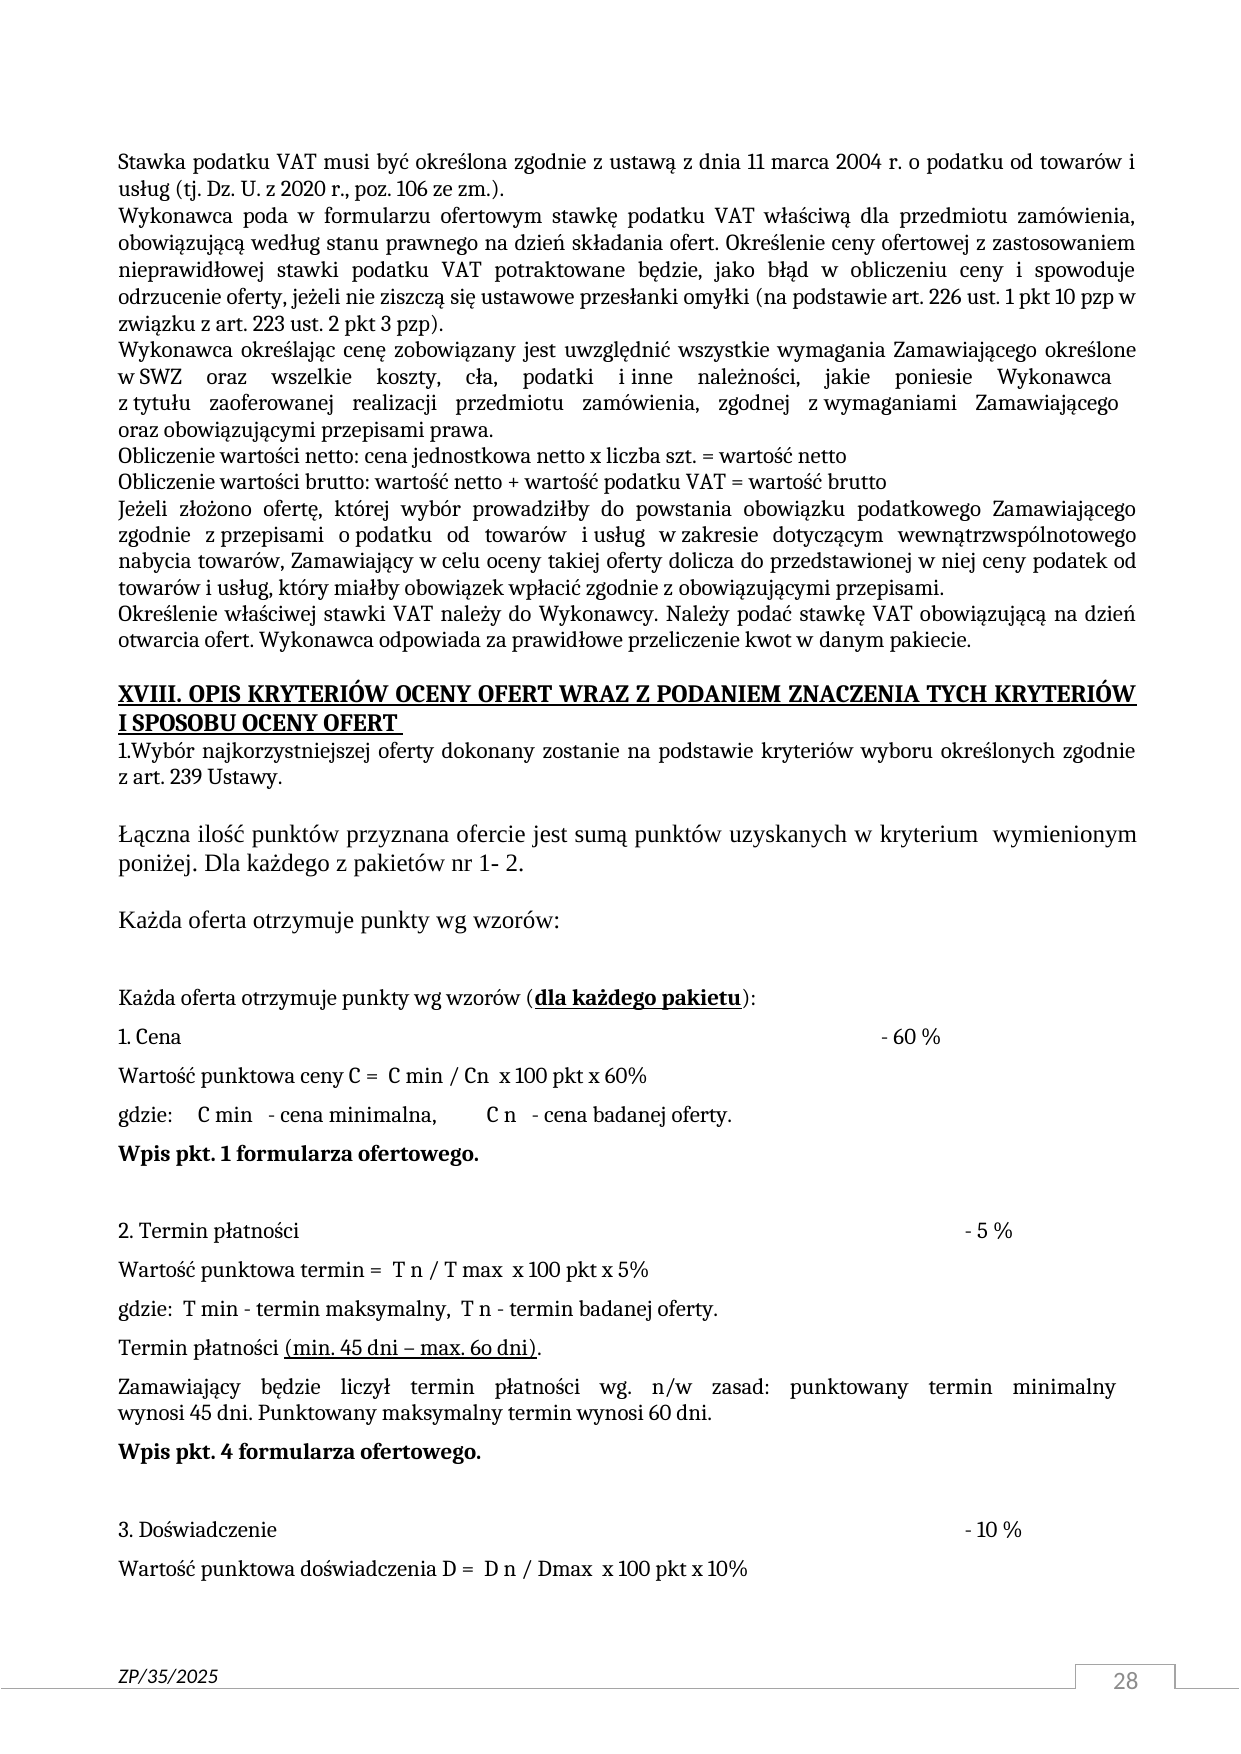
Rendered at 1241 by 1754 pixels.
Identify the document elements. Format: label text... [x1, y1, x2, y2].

list Obliczenie wartości netto: cena jednostkowa netto x liczba szt. = wartość netto [118, 443, 1137, 469]
text 3. Doświadczenie - 10 % [118, 1517, 1137, 1543]
text Łączna ilość punktów przyznana ofercie jest sumą punktów uzyskanych w kryterium wymienionym poniżej. Dla każdego z pakietów nr 1- 2. [118, 819, 1137, 876]
text Termin płatności (min. 45 dni – max. 6o dni). [118, 1335, 1137, 1361]
text XVIII. OPIS KRYTERIÓW OCENY OFERT WRAZ Z PODANIEM ZNACZENIA TYCH KRYTERIÓW I SPOSOBU OCENY OFERT [118, 706, 1137, 737]
list Określenie właściwej stawki VAT należy do Wykonawcy. Należy podać stawkę VAT obowiązującą na dzień otwarcia ofert. Wykonawca odpowiada za prawidłowe przeliczenie kwot w danym pakiecie. [118, 601, 1137, 653]
text Każda oferta otrzymuje punkty wg wzorów (dla każdego pakietu): [118, 985, 1137, 1012]
text 1. Cena - 60 % [118, 1024, 1137, 1050]
text gdzie: T min - termin maksymalny, T n - termin badanej oferty. [118, 1296, 1137, 1322]
text Wykonawca poda w formularzu ofertowym stawkę podatku VAT właściwą dla przedmiotu zamówienia, obowiązującą według stanu prawnego na dzień składania ofert. Określenie ceny ofertowej z zastosowaniem nieprawidłowej stawki podatku VAT potraktowane będzie, jako błąd w obliczeniu ceny i spowoduje odrzucenie oferty, jeżeli nie ziszczą się ustawowe przesłanki omyłki (na podstawie art. 226 ust. 1 pkt 10 pzp w związku z art. 223 ust. 2 pkt 3 pzp). [118, 202, 1137, 337]
text Wartość punktowa doświadczenia D = D n / Dmax x 100 pkt x 10% [118, 1556, 1137, 1582]
text Wartość punktowa ceny C = C min / Cn x 100 pkt x 60% [118, 1063, 1137, 1089]
text Wpis pkt. 4 formularza ofertowego. [118, 1439, 1137, 1465]
text Wartość punktowa termin = T n / T max x 100 pkt x 5% [118, 1257, 1137, 1283]
text Stawka podatku VAT musi być określona zgodnie z ustawą z dnia 11 marca 2004 r. o podatku od towarów i usług (tj. Dz. U. z 2020 r., poz. 106 ze zm.). [118, 148, 1137, 202]
text 1.Wybór najkorzystniejszej oferty dokonany zostanie na podstawie kryteriów wyboru określonych zgodnie z art. 239 Ustawy. [118, 737, 1137, 790]
text Wpis pkt. 1 formularza ofertowego. [118, 1141, 1137, 1167]
list Obliczenie wartości brutto: wartość netto + wartość podatku VAT = wartość brutto [118, 469, 1137, 495]
text 2. Termin płatności - 5 % [118, 1218, 1137, 1245]
text XVIII. OPIS KRYTERIÓW OCENY OFERT WRAZ Z PODANIEM ZNACZENIA TYCH KRYTERIÓW I SPOSOBU OCENY OFERT [118, 680, 1137, 704]
text Wykonawca określając cenę zobowiązany jest uwzględnić wszystkie wymagania Zamawiającego określone w SWZ oraz wszelkie koszty, cła, podatki i inne należności, jakie poniesie Wykonawca z tytułu zaoferowanej realizacji przedmiotu zamówienia, zgodnej z wymaganiami Zamawiającego oraz obowiązującymi przepisami prawa. [118, 337, 1137, 443]
text gdzie: C min - cena minimalna, C n - cena badanej oferty. [118, 1102, 1137, 1128]
text Zamawiający będzie liczył termin płatności wg. n/w zasad: punktowany termin minimalny wynosi 45 dni. Punktowany maksymalny termin wynosi 60 dni. [118, 1374, 1137, 1426]
text Każda oferta otrzymuje punkty wg wzorów: [118, 905, 1137, 934]
text Jeżeli złożono ofertę, której wybór prowadziłby do powstania obowiązku podatkowego Zamawiającego zgodnie z przepisami o podatku od towarów i usług w zakresie dotyczącym wewnątrzwspólnotowego nabycia towarów, Zamawiający w celu oceny takiej oferty dolicza do przedstawionej w niej ceny podatek od towarów i usług, który miałby obowiązek wpłacić zgodnie z obowiązującymi przepisami. [118, 495, 1137, 601]
